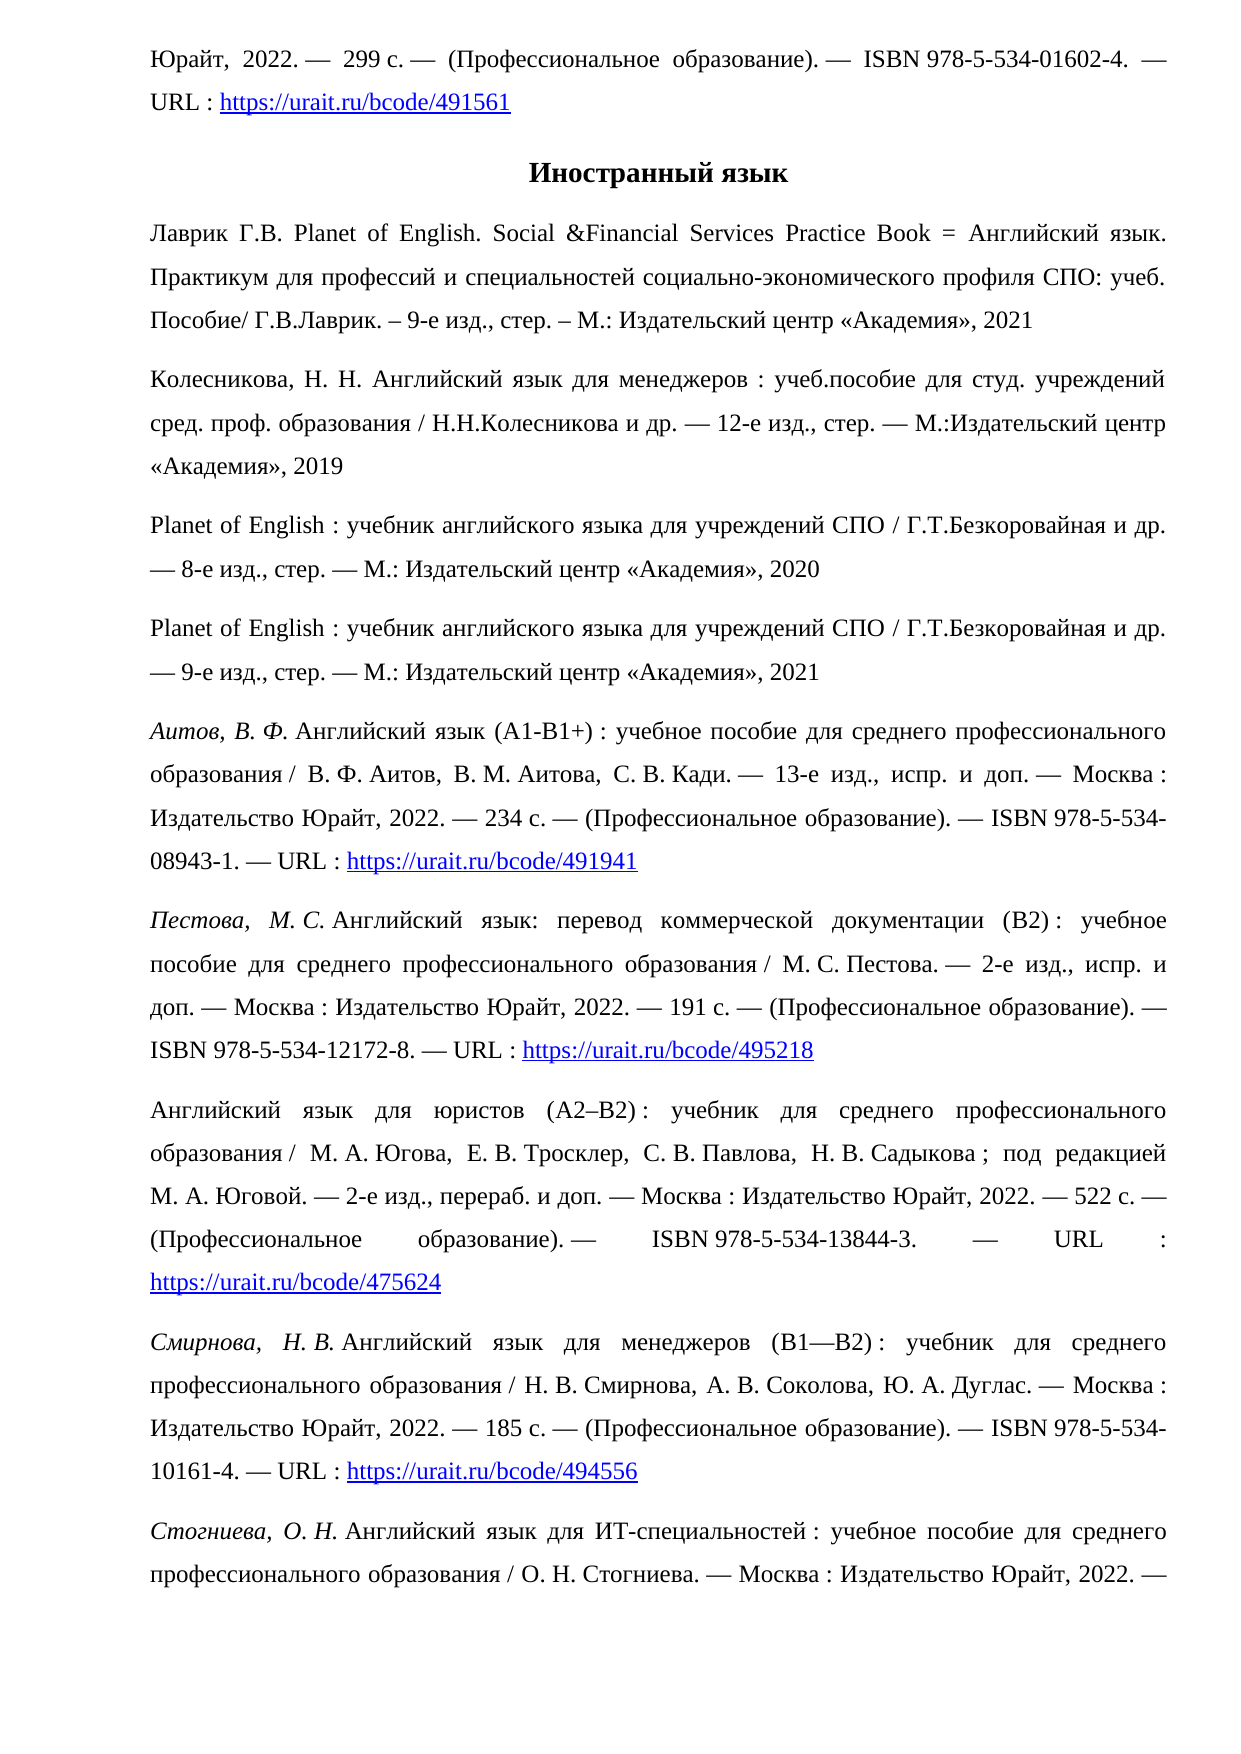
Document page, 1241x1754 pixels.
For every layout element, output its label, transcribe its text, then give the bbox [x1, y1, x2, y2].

text Смирнова, Н. В. Английский язык для менеджеров (B1—B2) : учебник для среднего профессионального образования / Н. В. Смирнова, А. В. Соколова, Ю. А. Дуглас. — Москва : Издательство Юрайт, 2022. — 185 с. — (Профессиональное образование). — ISBN 978-5-534-10161-4. — URL : https://urait.ru/bcode/494556 [150, 1327, 1167, 1485]
text Пестова, М. С. Английский язык: перевод коммерческой документации (B2) : учебное пособие для среднего профессионального образования / М. С. Пестова. — 2-е изд., испр. и доп. — Москва : Издательство Юрайт, 2022. — 191 с. — (Профессиональное образование). — ISBN 978-5-534-12172-8. — URL : https://urait.ru/bcode/495218 [150, 906, 1167, 1064]
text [150, 1516, 1167, 1588]
text Planet of English : учебник английского языка для учреждений СПО / Г.Т.Безкоровайная и др. — 8-е изд., стер. — М.: Издательский центр «Академия», 2020 [150, 511, 1167, 582]
subtitle Иностранный язык [150, 156, 1167, 189]
text Колесникова, Н. Н. Английский язык для менеджеров : учеб.пособие для студ. учреждений сред. проф. образования / Н.Н.Колесникова и др. — 12-е изд., стер. — М.:Издательский центр «Академия», 2019 [150, 364, 1167, 479]
text Английский язык для юристов (A2–B2) : учебник для среднего профессионального образования / М. А. Югова, Е. В. Тросклер, С. В. Павлова, Н. В. Садыкова ; под редакцией М. А. Юговой. — 2-е изд., перераб. и доп. — Москва : Издательство Юрайт, 2022. — 522 с. — (Профессиональное образование). — ISBN 978-5-534-13844-3. — URL : https://urait.ru/bcode/475624 [150, 1095, 1167, 1296]
text Лаврик Г.В. Planet of English. Social &Financial Services Practice Book = Английский язык. Практикум для профессий и специальностей социально-экономического профиля СПО: учеб. Пособие/ Г.В.Лаврик. – 9-е изд., стер. – М.: Издательский центр «Академия», 2021 [150, 218, 1167, 333]
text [150, 44, 1167, 116]
text Аитов, В. Ф. Английский язык (А1-В1+) : учебное пособие для среднего профессионального образования / В. Ф. Аитов, В. М. Аитова, С. В. Кади. — 13-е изд., испр. и доп. — Москва : Издательство Юрайт, 2022. — 234 с. — (Профессиональное образование). — ISBN 978-5-534-08943-1. — URL : https://urait.ru/bcode/491941 [150, 716, 1167, 874]
text Planet of English : учебник английского языка для учреждений СПО / Г.Т.Безкоровайная и др. — 9-е изд., стер. — М.: Издательский центр «Академия», 2021 [150, 613, 1167, 685]
